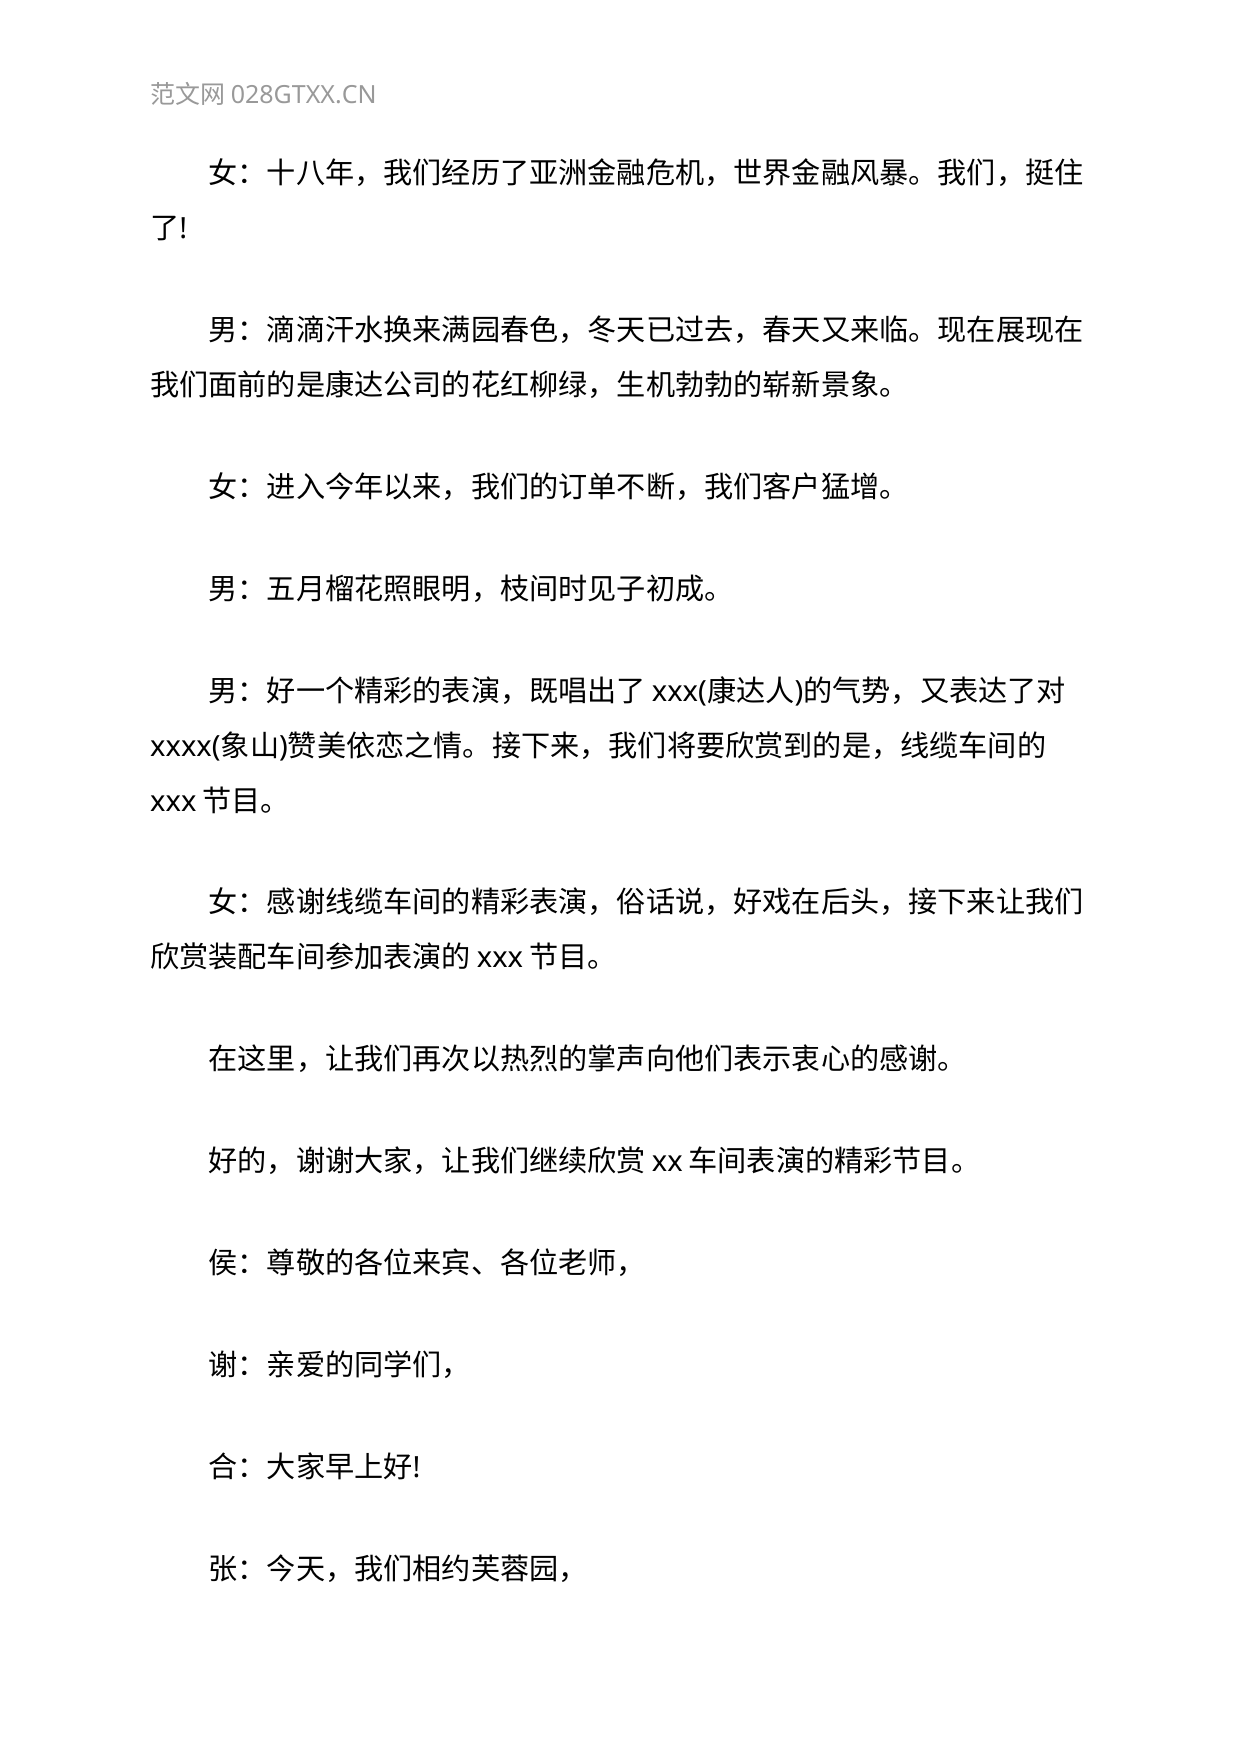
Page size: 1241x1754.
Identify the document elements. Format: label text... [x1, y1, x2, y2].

text 女：感谢线缆车间的精彩表演，俗话说，好戏在后头，接下来让我们欣赏装配车间参加表演的xxx节目。 [150, 879, 1090, 976]
text 好的，谢谢大家，让我们继续欣赏xx车间表演的精彩节目。 [150, 1138, 1090, 1180]
text 谢：亲爱的同学们， [150, 1341, 1090, 1384]
text 女：进入今年以来，我们的订单不断，我们客户猛增。 [150, 463, 1090, 506]
text 男：滴滴汗水换来满园春色，冬天已过去，春天又来临。现在展现在我们面前的是康达公司的花红柳绿，生机勃勃的崭新景象。 [150, 307, 1090, 404]
text 在这里，让我们再次以热烈的掌声向他们表示衷心的感谢。 [150, 1036, 1090, 1078]
text 男：好一个精彩的表演，既唱出了xxx(康达人)的气势，又表达了对xxxx(象山)赞美依恋之情。接下来，我们将要欣赏到的是，线缆车间的xxx节目。 [150, 667, 1090, 819]
text 张：今天，我们相约芙蓉园， [150, 1545, 1090, 1587]
text 男：五月榴花照眼明，枝间时见子初成。 [150, 565, 1090, 608]
text 侯：尊敬的各位来宾、各位老师， [150, 1240, 1090, 1282]
text 合：大家早上好! [150, 1443, 1090, 1486]
text 女：十八年，我们经历了亚洲金融危机，世界金融风暴。我们，挺住了! [150, 150, 1090, 247]
